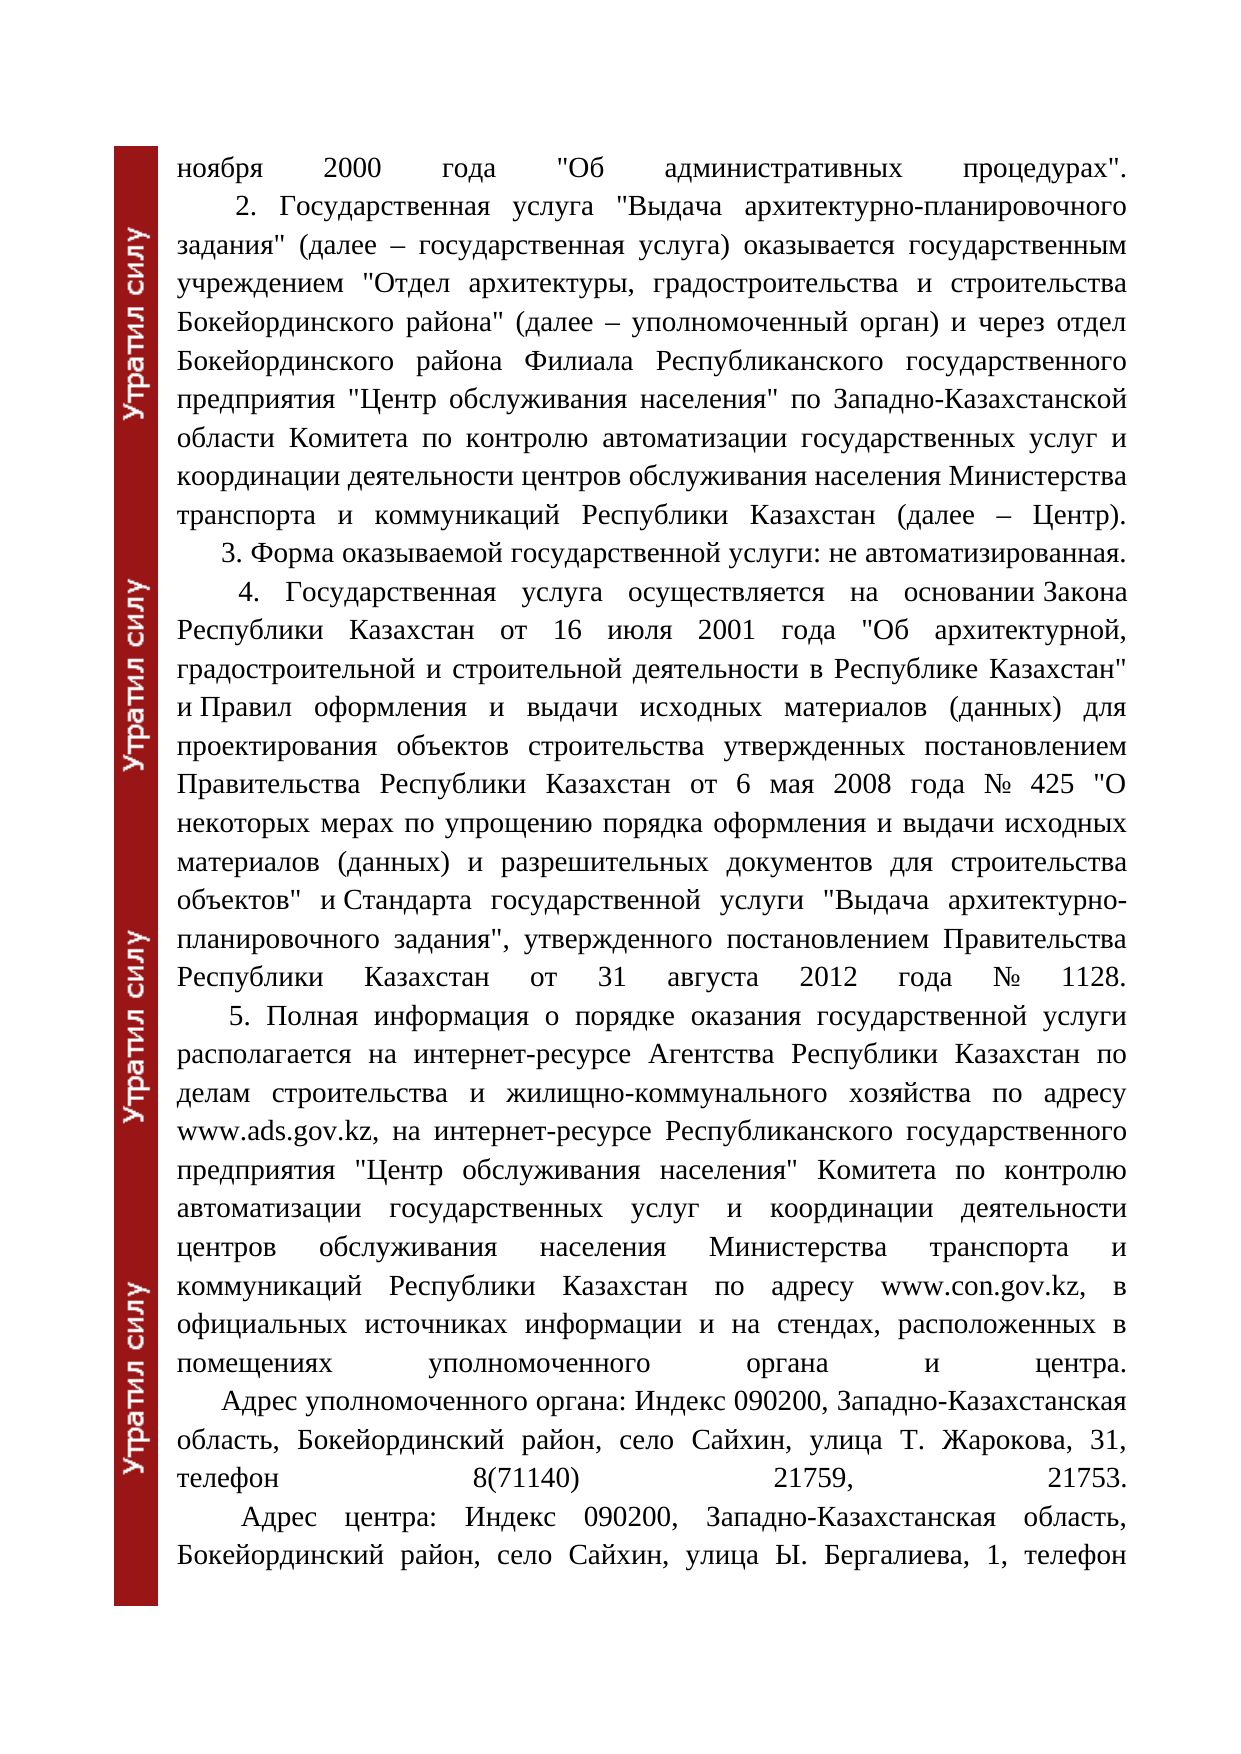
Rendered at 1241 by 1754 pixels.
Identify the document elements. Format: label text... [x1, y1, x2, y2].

picture [114, 146, 158, 150]
picture [114, 1571, 158, 1606]
